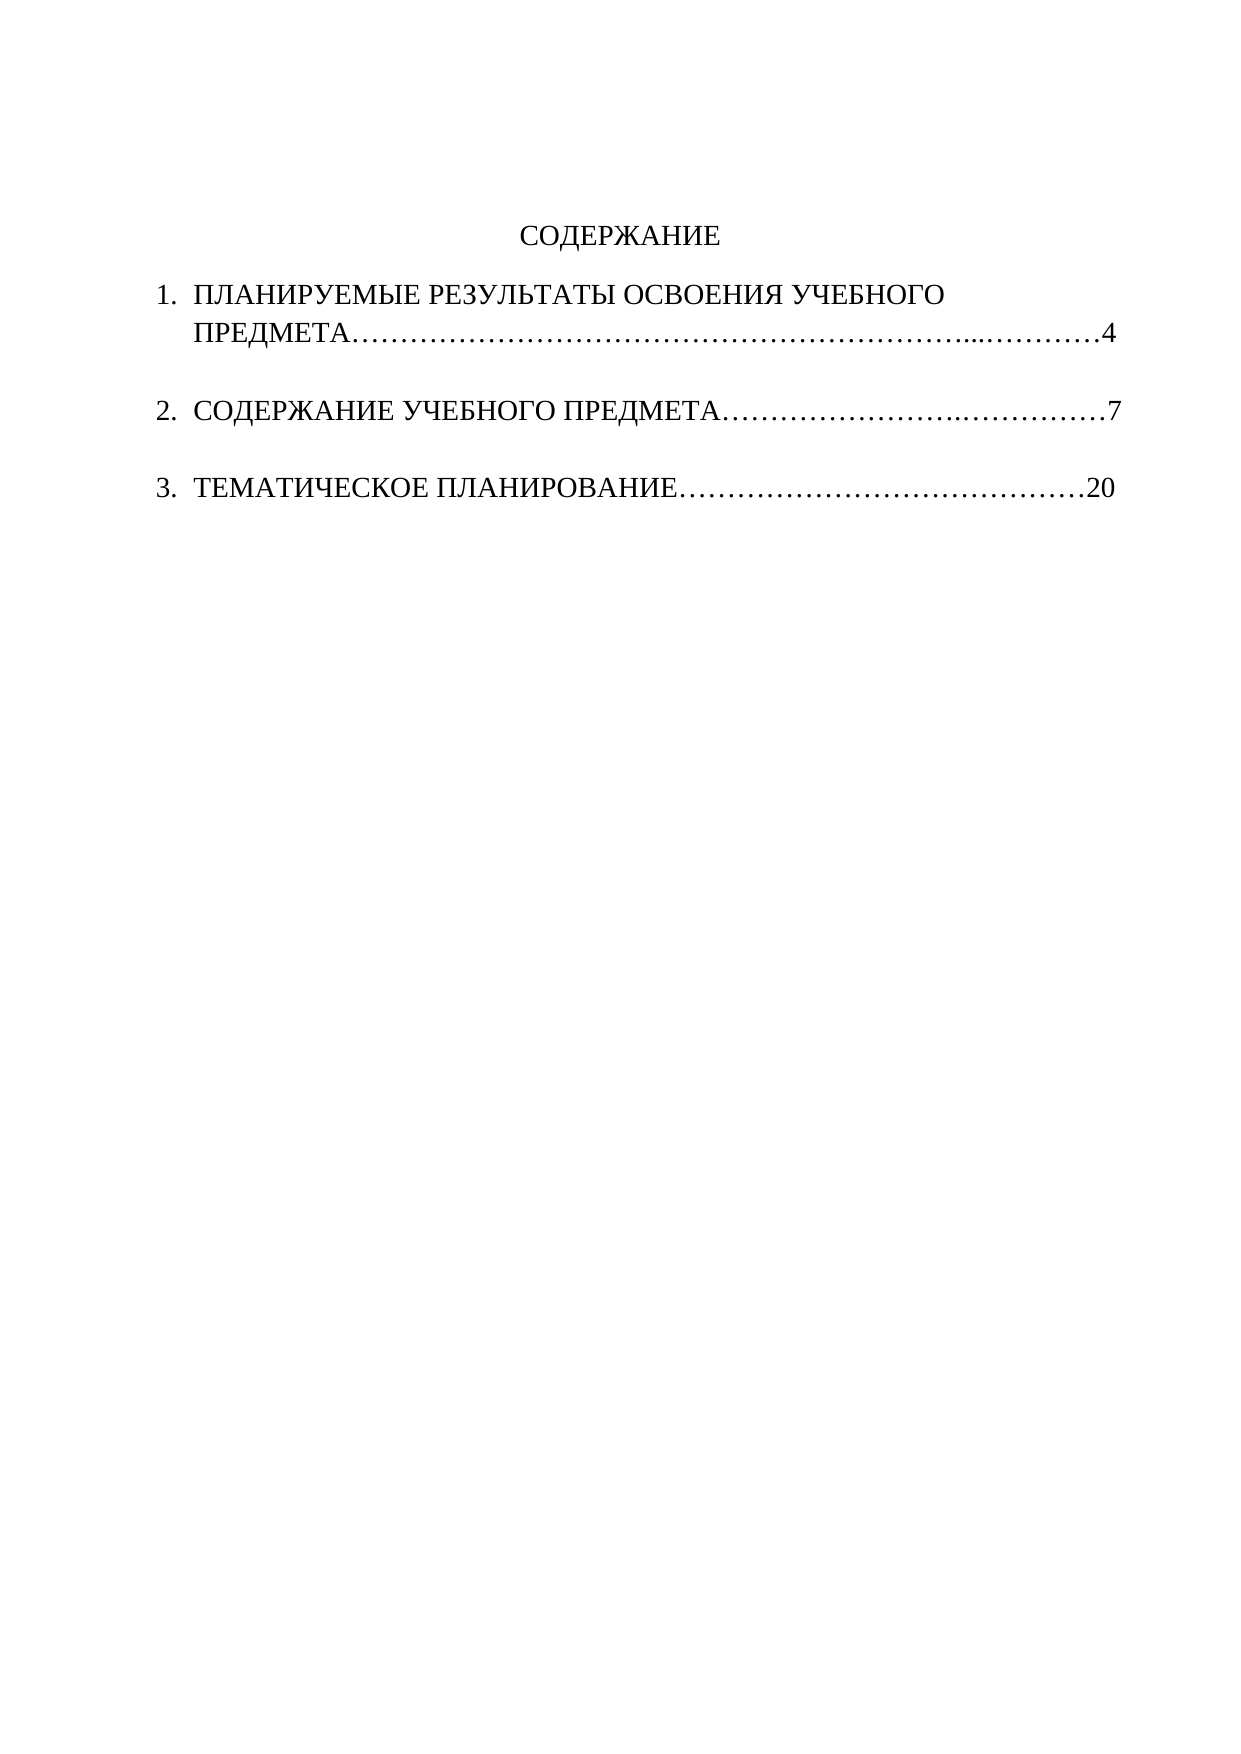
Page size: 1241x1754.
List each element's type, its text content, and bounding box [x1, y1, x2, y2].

list СОДЕРЖАНИЕ УЧЕБНОГО ПРЕДМЕТА…………………….……………7 [156, 393, 1122, 426]
text СОДЕРЖАНИЕ [118, 218, 1122, 251]
list ПРЕДМЕТА………………………………………………………...…………4 [193, 316, 1122, 349]
list ПЛАНИРУЕМЫЕ РЕЗУЛЬТАТЫ ОСВОЕНИЯ УЧЕБНОГО [156, 277, 1122, 311]
list ТЕМАТИЧЕСКОЕ ПЛАНИРОВАНИЕ……………………………………20 [156, 470, 1122, 503]
